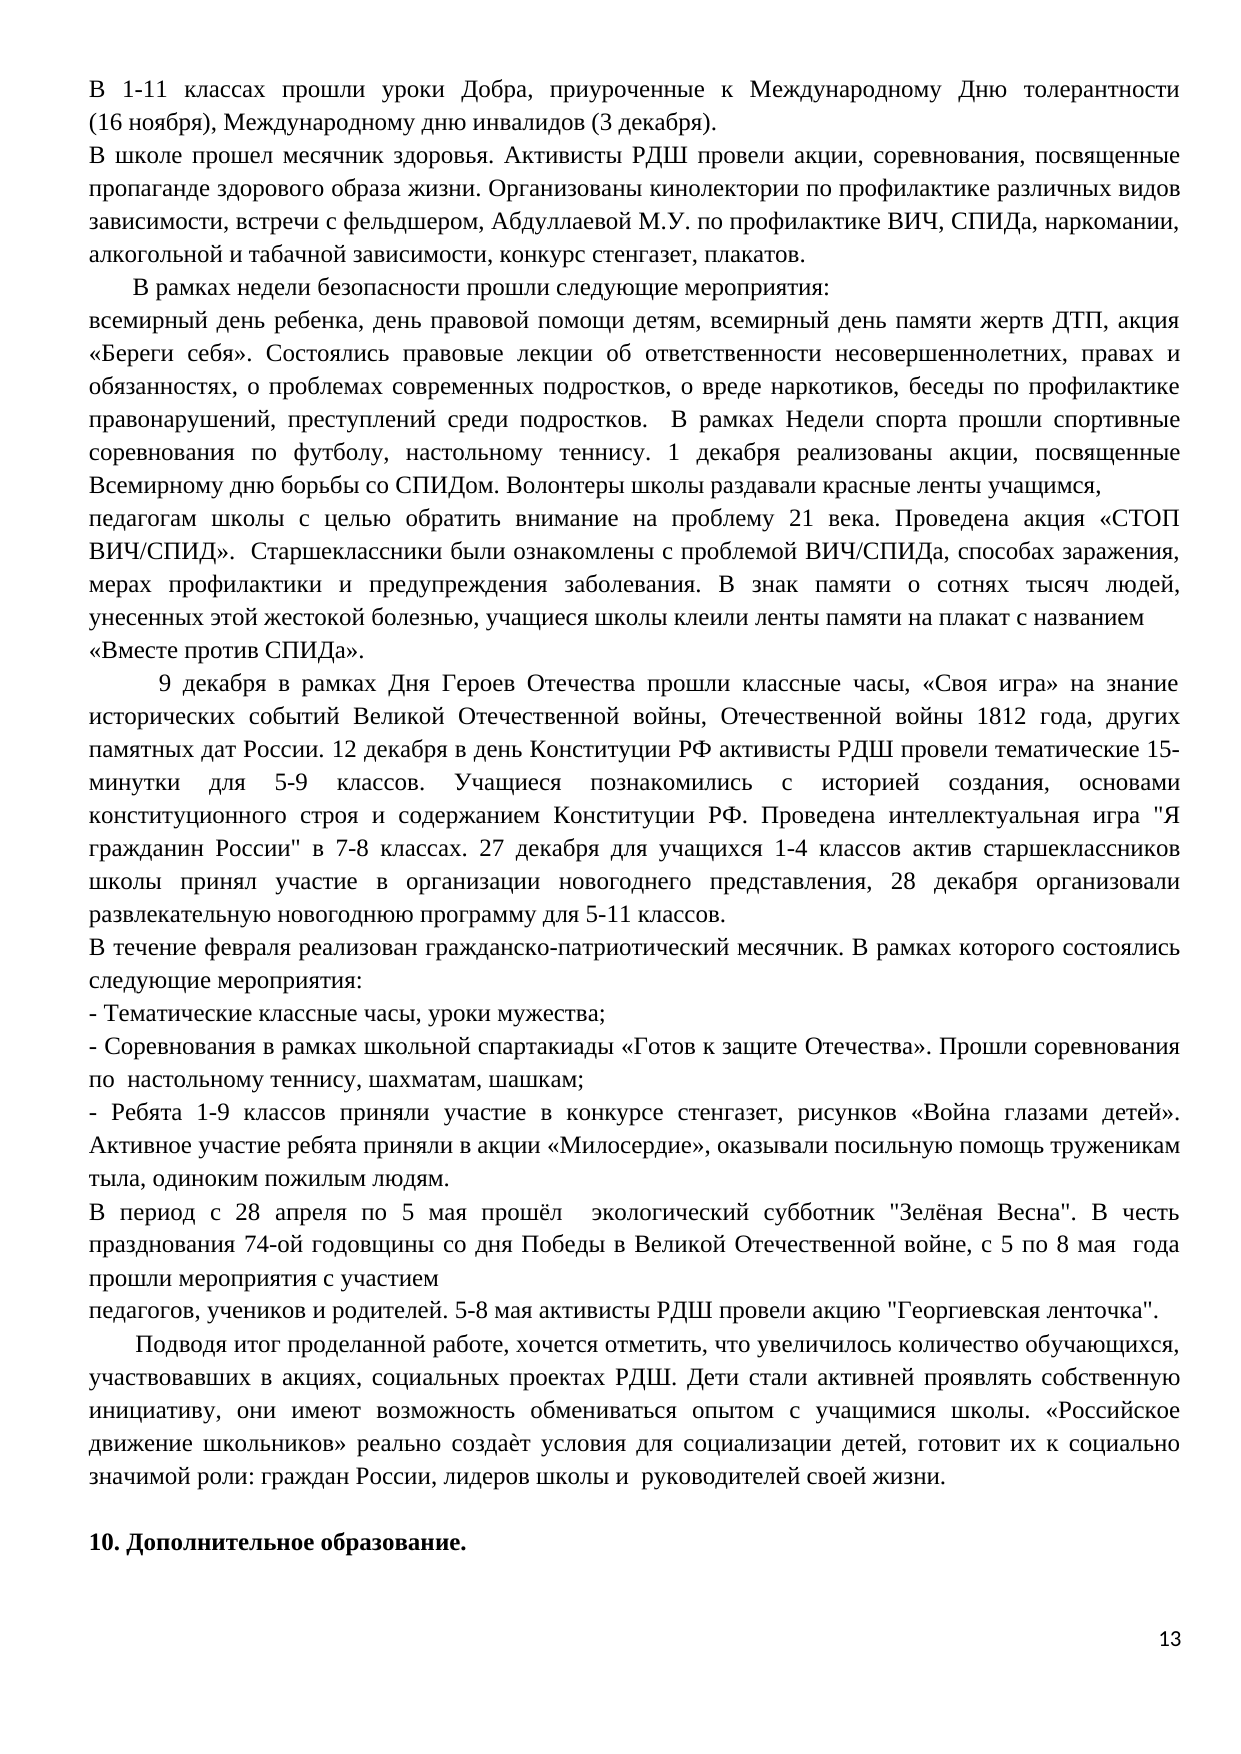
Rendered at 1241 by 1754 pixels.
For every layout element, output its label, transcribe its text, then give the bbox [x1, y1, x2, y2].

text Подводя итог проделанной работе, хочется отметить, что увеличилось количество обучающихся, участвовавших в акциях, социальных проектах РДШ. Дети стали активней проявлять собственную инициативу, они имеют возможность обмениваться опытом с учащимися школы. «Российское движение школьников» реально создаѐт условия для социализации детей, готовит их к социально значимой роли: граждан России, лидеров школы и руководителей своей жизни. [89, 1329, 1181, 1489]
text В 1-11 классах прошли уроки Добра, приуроченные к Международному Дню толерантности (16 ноября), Международному дню инвалидов (3 декабря). [89, 74, 1181, 136]
text всемирный день ребенка, день правовой помощи детям, всемирный день памяти жертв ДТП, акция «Береги себя». Состоялись правовые лекции об ответственности несовершеннолетних, правах и обязанностях, о проблемах современных подростков, о вреде наркотиков, беседы по профилактике правонарушений, преступлений среди подростков. В рамках Недели спорта прошли спортивные соревнования по футболу, настольному теннису. 1 декабря реализованы акции, посвященные Всемирному дню борьбы со СПИДом. Волонтеры школы раздавали красные ленты учащимся, [89, 305, 1181, 499]
text педагогам школы с целью обратить внимание на проблему 21 века. Проведена акция «СТОП ВИЧ/СПИД». Старшеклассники были ознакомлены с проблемой ВИЧ/СПИДа, способах заражения, мерах профилактики и предупреждения заболевания. В знак памяти о сотнях тысяч людей, унесенных этой жестокой болезнью, учащиеся школы клеили ленты памяти на плакат с названием [89, 503, 1181, 631]
text «Вместе против СПИДа». [89, 635, 1181, 664]
text В период с 28 апреля по 5 мая прошёл экологический субботник "Зелёная Весна". В честь празднования 74-ой годовщины со дня Победы в Великой Отечественной войне, с 5 по 8 мая года прошли мероприятия с участием [89, 1197, 1181, 1291]
text педагогов, учеников и родителей. 5-8 мая активисты РДШ провели акцию "Георгиевская ленточка". [89, 1296, 1181, 1324]
text - Тематические классные часы, уроки мужества; [89, 998, 1181, 1027]
text В течение февраля реализован гражданско-патриотический месячник. В рамках которого состоялись следующие мероприятия: [89, 932, 1181, 994]
text В школе прошел месячник здоровья. Активисты РДШ провели акции, соревнования, посвященные пропаганде здорового образа жизни. Организованы кинолектории по профилактике различных видов зависимости, встречи с фельдшером, Абдуллаевой М.У. по профилактике ВИЧ, СПИДа, наркомании, алкогольной и табачной зависимости, конкурс стенгазет, плакатов. [89, 140, 1181, 268]
text - Соревнования в рамках школьной спартакиады «Готов к защите Отечества». Прошли соревнования по настольному теннису, шахматам, шашкам; [89, 1031, 1181, 1093]
text 9 декабря в рамках Дня Героев Отечества прошли классные часы, «Своя игра» на знание исторических событий Великой Отечественной войны, Отечественной войны 1812 года, других памятных дат России. 12 декабря в день Конституции РФ активисты РДШ провели тематические 15-минутки для 5-9 классов. Учащиеся познакомились с историей создания, основами конституционного строя и содержанием Конституции РФ. Проведена интеллектуальная игра "Я гражданин России" в 7-8 классах. 27 декабря для учащихся 1-4 классов актив старшеклассников школы принял участие в организации новогоднего представления, 28 декабря организовали развлекательную новогоднюю программу для 5-11 классов. [89, 668, 1181, 928]
text 10. Дополнительное образование. [89, 1527, 1181, 1556]
text В рамках недели безопасности прошли следующие мероприятия: [89, 272, 1181, 301]
text - Ребята 1-9 классов приняли участие в конкурсе стенгазет, рисунков «Война глазами детей». Активное участие ребята приняли в акции «Милосердие», оказывали посильную помощь труженикам тыла, одиноким пожилым людям. [89, 1097, 1181, 1192]
